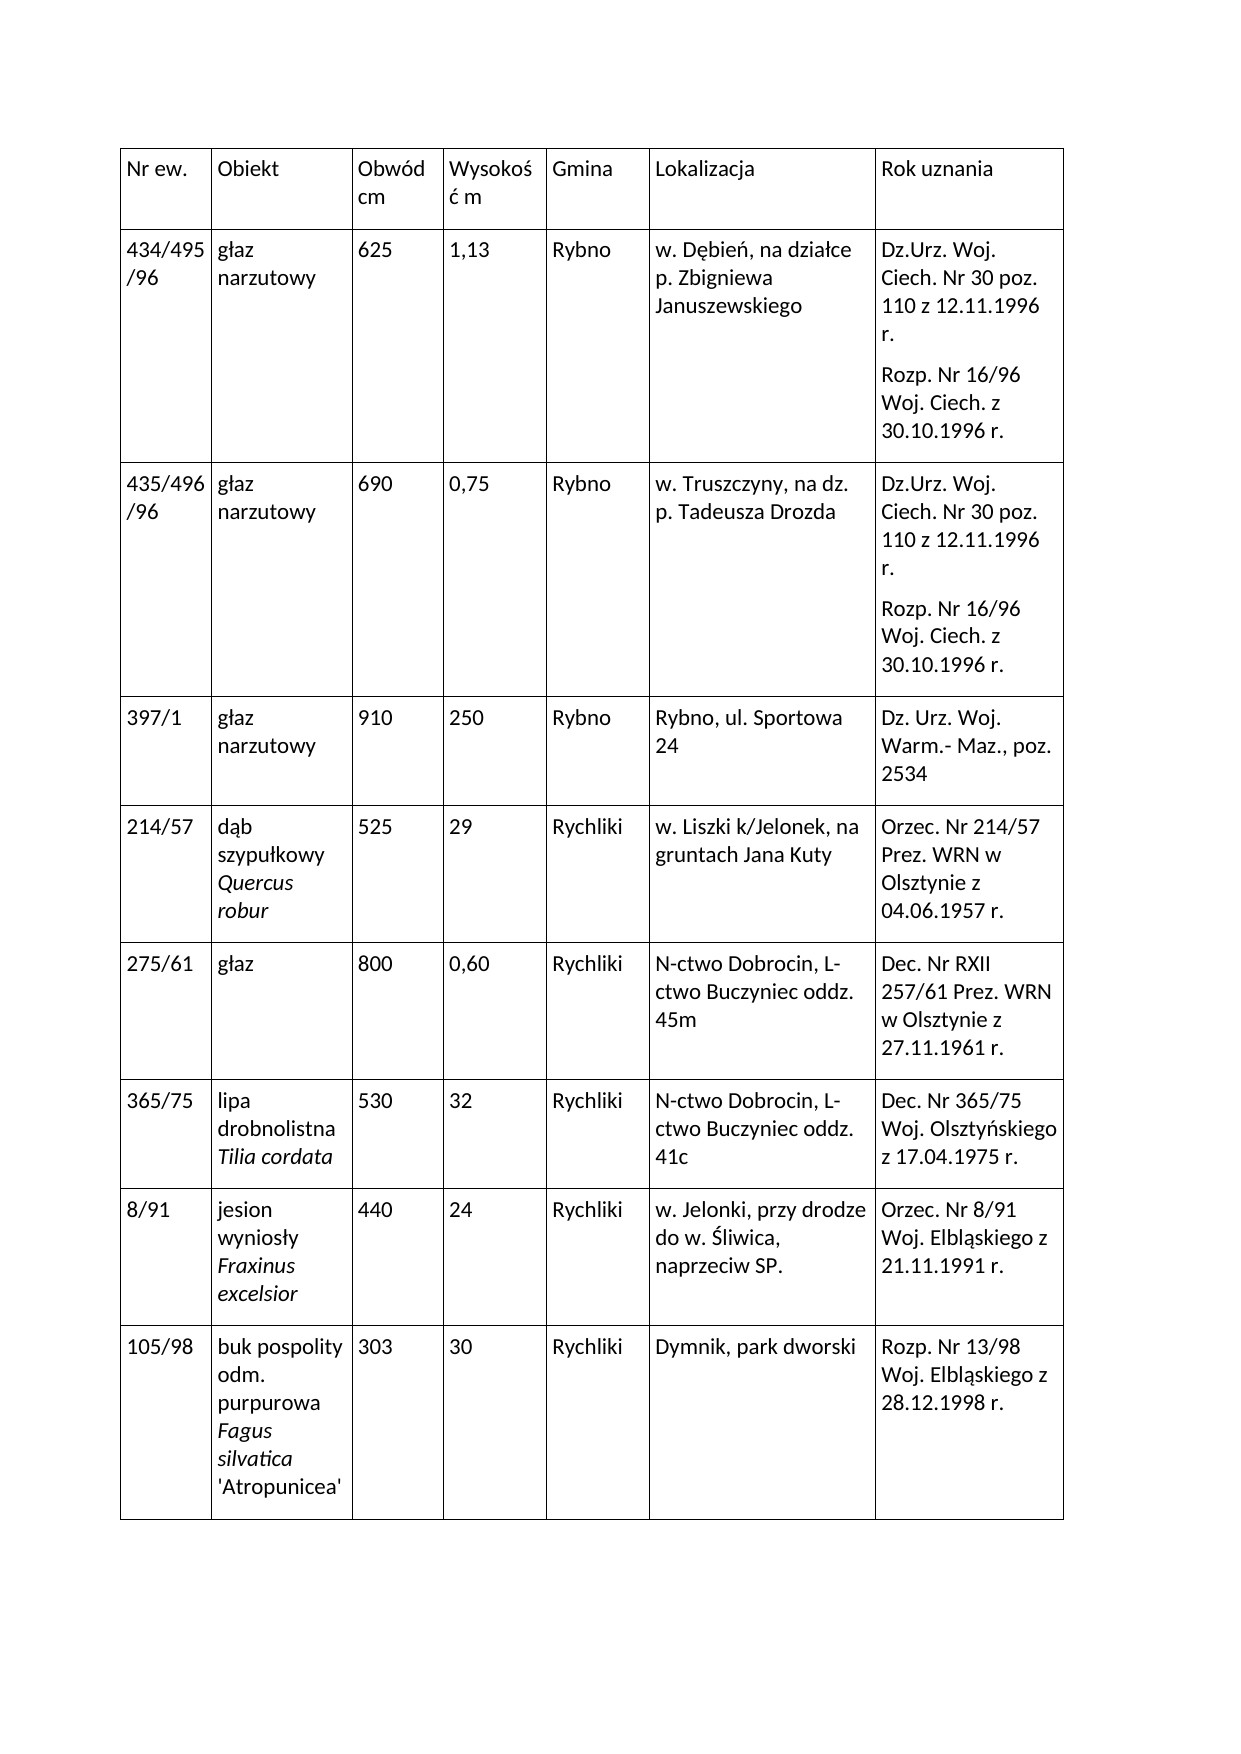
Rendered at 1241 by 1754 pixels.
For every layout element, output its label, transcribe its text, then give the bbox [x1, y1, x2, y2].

table_cell 525 [353, 806, 443, 942]
table_cell głaz [212, 943, 352, 1079]
table_cell buk pospolity odm. purpurowa Fagus silvatica 'Atropunicea' [212, 1326, 352, 1518]
table_cell Rychliki [547, 1189, 649, 1325]
table_cell N-ctwo Dobrocin, L-ctwo Buczyniec oddz. 45m [650, 943, 875, 1079]
table_cell Dec. Nr 365/75 Woj. Olsztyńskiego z 17.04.1975 r. [876, 1080, 1063, 1188]
table_cell lipa drobnolistna Tilia cordata [212, 1080, 352, 1188]
table_cell Dec. Nr RXII 257/61 Prez. WRN w Olsztynie z 27.11.1961 r. [876, 943, 1063, 1079]
table_cell Dz. Urz. Woj. Warm.- Maz., poz. 2534 [876, 697, 1063, 805]
table_cell głaz narzutowy [212, 697, 352, 805]
table_cell 105/98 [121, 1326, 211, 1518]
table_cell dąb szypułkowy Quercus robur [212, 806, 352, 942]
table_cell jesion wyniosły Fraxinus excelsior [212, 1189, 352, 1325]
table_cell w. Liszki k/Jelonek, na gruntach Jana Kuty [650, 806, 875, 942]
table_cell w. Jelonki, przy drodze do w. Śliwica, naprzeciw SP. [650, 1189, 875, 1325]
table_cell 440 [353, 1189, 443, 1325]
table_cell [876, 230, 1063, 462]
table_cell 29 [444, 806, 546, 942]
table_cell Rybno [547, 463, 649, 696]
table_cell 800 [353, 943, 443, 1079]
table_header Wysokość m [444, 149, 546, 229]
table_cell Rychliki [547, 806, 649, 942]
table_cell Rychliki [547, 1326, 649, 1518]
table_cell N-ctwo Dobrocin, L-ctwo Buczyniec oddz. 41c [650, 1080, 875, 1188]
table_cell Rybno [547, 697, 649, 805]
table_cell 24 [444, 1189, 546, 1325]
table_cell 214/57 [121, 806, 211, 942]
table_cell 910 [353, 697, 443, 805]
table_header Obiekt [212, 149, 352, 229]
table_cell Rybno [547, 230, 649, 462]
table_cell 690 [353, 463, 443, 696]
table_cell 32 [444, 1080, 546, 1188]
table_cell 625 [353, 230, 443, 462]
table_cell głaz narzutowy [212, 230, 352, 462]
table_cell Orzec. Nr 8/91 Woj. Elbląskiego z 21.11.1991 r. [876, 1189, 1063, 1325]
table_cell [876, 1326, 1063, 1518]
table_cell 303 [353, 1326, 443, 1518]
table_header Obwód cm [353, 149, 443, 229]
table_cell głaz narzutowy [212, 463, 352, 696]
table_header Gmina [547, 149, 649, 229]
table_cell 397/1 [121, 697, 211, 805]
table_cell Rychliki [547, 943, 649, 1079]
table_header Rok uznania [876, 149, 1063, 229]
table_cell w. Truszczyny, na dz. p. Tadeusza Drozda [650, 463, 875, 696]
table_cell Rybno, ul. Sportowa 24 [650, 697, 875, 805]
table_cell 0,60 [444, 943, 546, 1079]
table_cell 8/91 [121, 1189, 211, 1325]
table_cell 434/495/96 [121, 230, 211, 462]
table_header Nr ew. [121, 149, 211, 229]
table_cell 1,13 [444, 230, 546, 462]
table_cell Rychliki [547, 1080, 649, 1188]
table_cell 275/61 [121, 943, 211, 1079]
table_cell 0,75 [444, 463, 546, 696]
table_cell Orzec. Nr 214/57 Prez. WRN w Olsztynie z 04.06.1957 r. [876, 806, 1063, 942]
table_cell 250 [444, 697, 546, 805]
table_cell Dymnik, park dworski [650, 1326, 875, 1518]
table_cell Dz.Urz. Woj. Ciech. Nr 30 poz. 110 z 12.11.1996 r. Rozp. Nr 16/96 Woj. Ciech. z 30.10.1996 r. [876, 463, 1063, 696]
table_cell 30 [444, 1326, 546, 1518]
table_cell 365/75 [121, 1080, 211, 1188]
table_cell 530 [353, 1080, 443, 1188]
table_cell w. Dębień, na działce p. Zbigniewa Januszewskiego [650, 230, 875, 462]
table_cell 435/496/96 [121, 463, 211, 696]
table_header Lokalizacja [650, 149, 875, 229]
